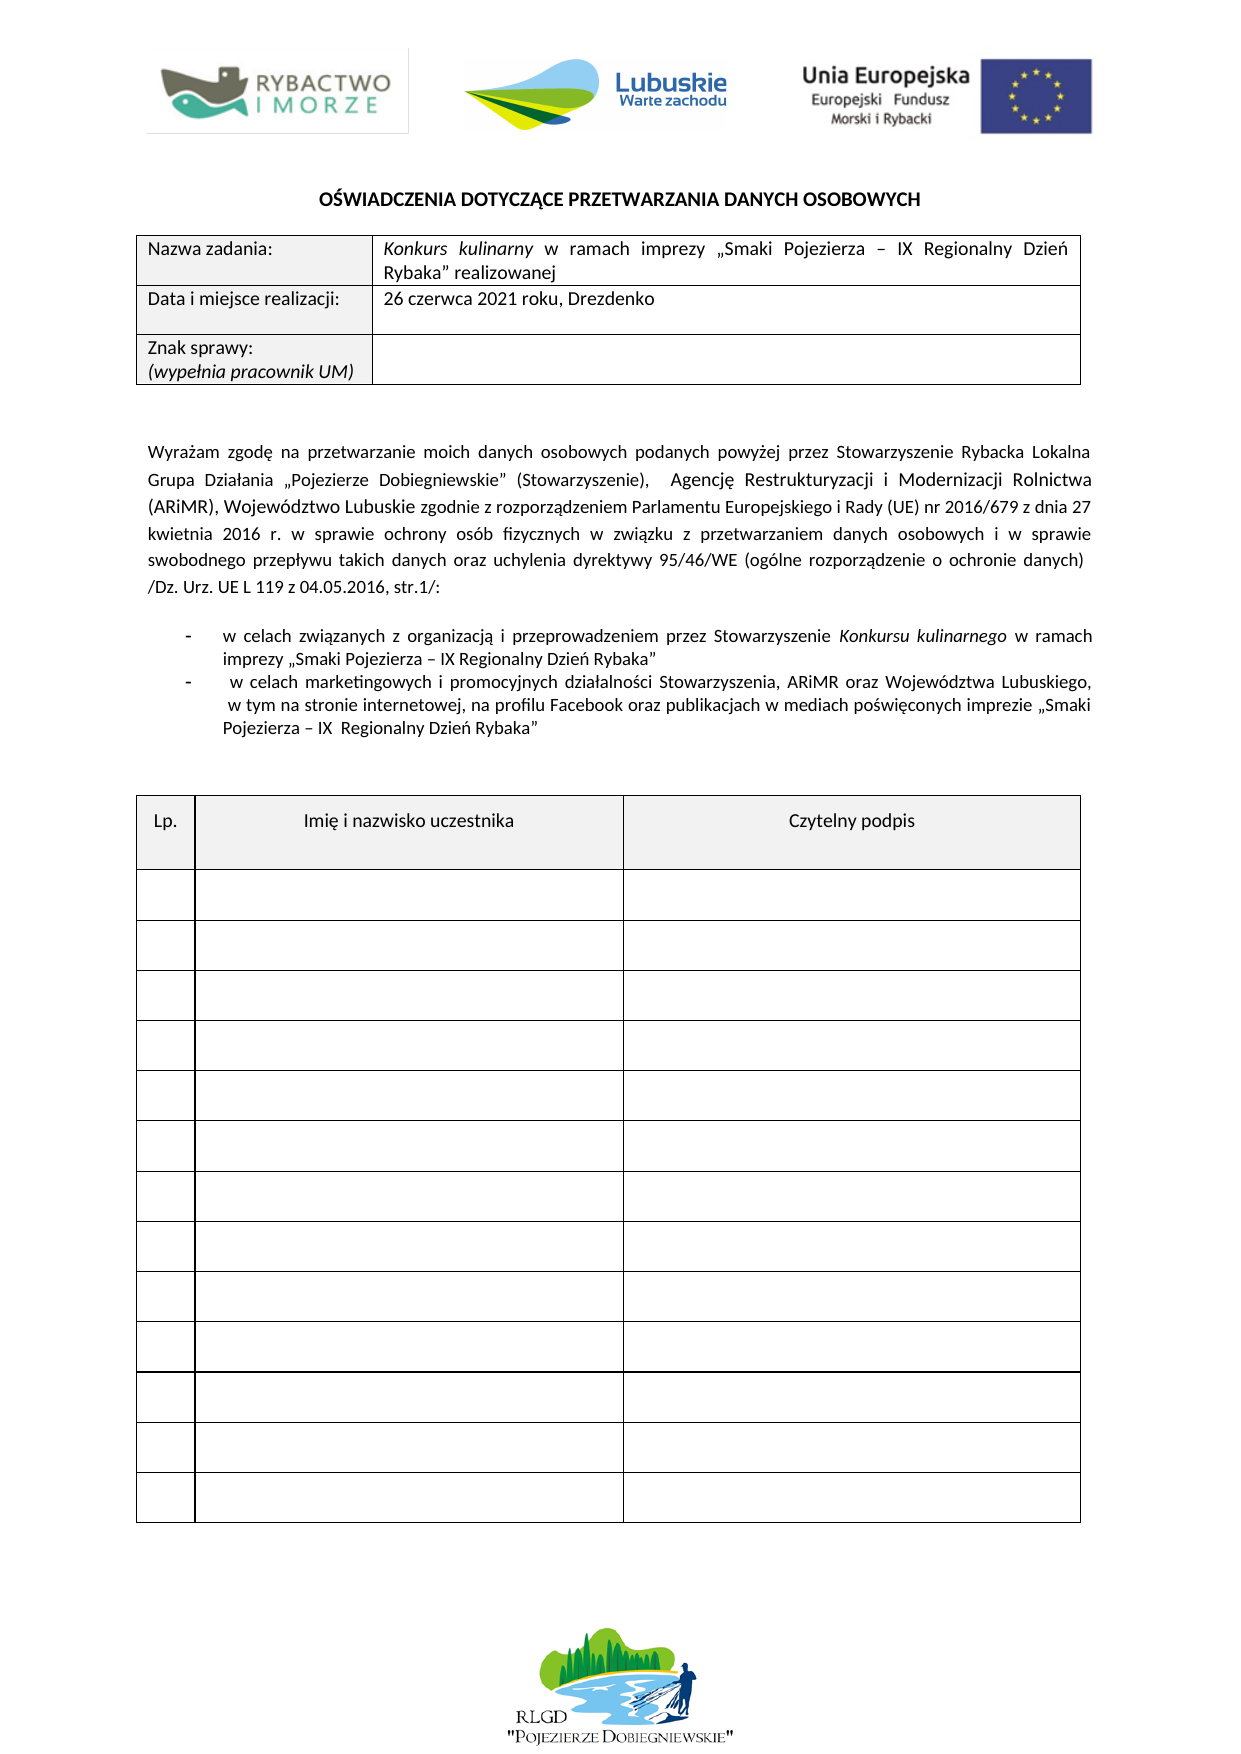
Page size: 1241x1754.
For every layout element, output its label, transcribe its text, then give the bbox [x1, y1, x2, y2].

table_cell [137, 1423, 194, 1472]
table_cell [624, 1423, 1080, 1472]
picture [146, 48, 410, 135]
table_cell [196, 1071, 623, 1120]
table_cell [373, 335, 1080, 383]
table_cell [196, 1322, 623, 1371]
table_cell [137, 921, 194, 970]
table_cell [137, 1121, 194, 1171]
list w celach marketingowych i promocyjnych działalności Stowarzyszenia, ARiMR oraz Województwa Lubuskiego, w tym na stronie internetowej, na profilu Facebook oraz publikacjach w mediach poświęconych imprezie „Smaki Pojezierza – IX Regionalny Dzień Rybaka” [185, 670, 1093, 739]
table_cell [196, 1272, 623, 1321]
table_cell [196, 1021, 623, 1070]
table_cell [624, 1322, 1080, 1371]
table_cell [137, 1373, 194, 1422]
table_cell [137, 1222, 194, 1271]
table_cell Data i miejsce realizacji: [137, 286, 372, 334]
text OŚWIADCZENIA DOTYCZĄCE PRZETWARZANIA DANYCH OSOBOWYCH [148, 186, 1093, 211]
table_cell [196, 1121, 623, 1171]
table_cell [624, 1473, 1080, 1522]
text Wyrażam zgodę na przetwarzanie moich danych osobowych podanych powyżej przez Stowarzyszenie Rybacka Lokalna Grupa Działania „Pojezierze Dobiegniewskie” (Stowarzyszenie), Agencję Restrukturyzacji i Modernizacji Rolnictwa (ARiMR), Województwo Lubuskie zgodnie z rozporządzeniem Parlamentu Europejskiego i Rady (UE) nr 2016/679 z dnia 27 kwietnia 2016 r. w sprawie ochrony osób fizycznych w związku z przetwarzaniem danych osobowych i w sprawie swobodnego przepływu takich danych oraz uchylenia dyrektywy 95/46/WE (ogólne rozporządzenie o ochronie danych) /Dz. Urz. UE L 119 z 04.05.2016, str.1/: [148, 441, 1093, 598]
table_cell [137, 1021, 194, 1070]
table_header Czytelny podpis [624, 796, 1080, 869]
table_cell [196, 921, 623, 970]
table_cell [196, 1172, 623, 1221]
table_cell [624, 870, 1080, 919]
table_cell [624, 1222, 1080, 1271]
table_cell [137, 971, 194, 1020]
table_header Imię i nazwisko uczestnika [196, 796, 623, 869]
table_cell [624, 1373, 1080, 1422]
table_cell [196, 1423, 623, 1472]
table_cell [137, 1272, 194, 1321]
table_cell [196, 1473, 623, 1522]
picture [495, 1613, 745, 1754]
table_cell [137, 1322, 194, 1371]
table_cell [137, 1473, 194, 1522]
table_cell [196, 971, 623, 1020]
table_cell [624, 1121, 1080, 1171]
table_cell [137, 870, 194, 919]
table_header Lp. [137, 796, 194, 869]
table_header Nazwa zadania: [137, 236, 372, 285]
table_cell [137, 1071, 194, 1120]
table_cell [624, 1071, 1080, 1120]
table_cell [196, 1222, 623, 1271]
table_cell [624, 1172, 1080, 1221]
table_header Konkurs kulinarny w ramach imprezy „Smaki Pojezierza – IX Regionalny Dzień Rybaka” realizowanej [373, 236, 1080, 285]
table_cell [196, 1373, 623, 1422]
picture [464, 59, 727, 130]
table_cell [624, 971, 1080, 1020]
table_cell [624, 921, 1080, 970]
table_cell Znak sprawy: (wypełnia pracownik UM) [137, 335, 372, 383]
table_cell [196, 870, 623, 919]
list w celach związanych z organizacją i przeprowadzeniem przez Stowarzyszenie Konkursu kulinarnego w ramach imprezy „Smaki Pojezierza – IX Regionalny Dzień Rybaka” [185, 624, 1093, 670]
table_cell 26 czerwca 2021 roku, Drezdenko [373, 286, 1080, 334]
table_cell [137, 1172, 194, 1221]
picture [795, 46, 1102, 146]
table_cell [624, 1021, 1080, 1070]
table_cell [624, 1272, 1080, 1321]
